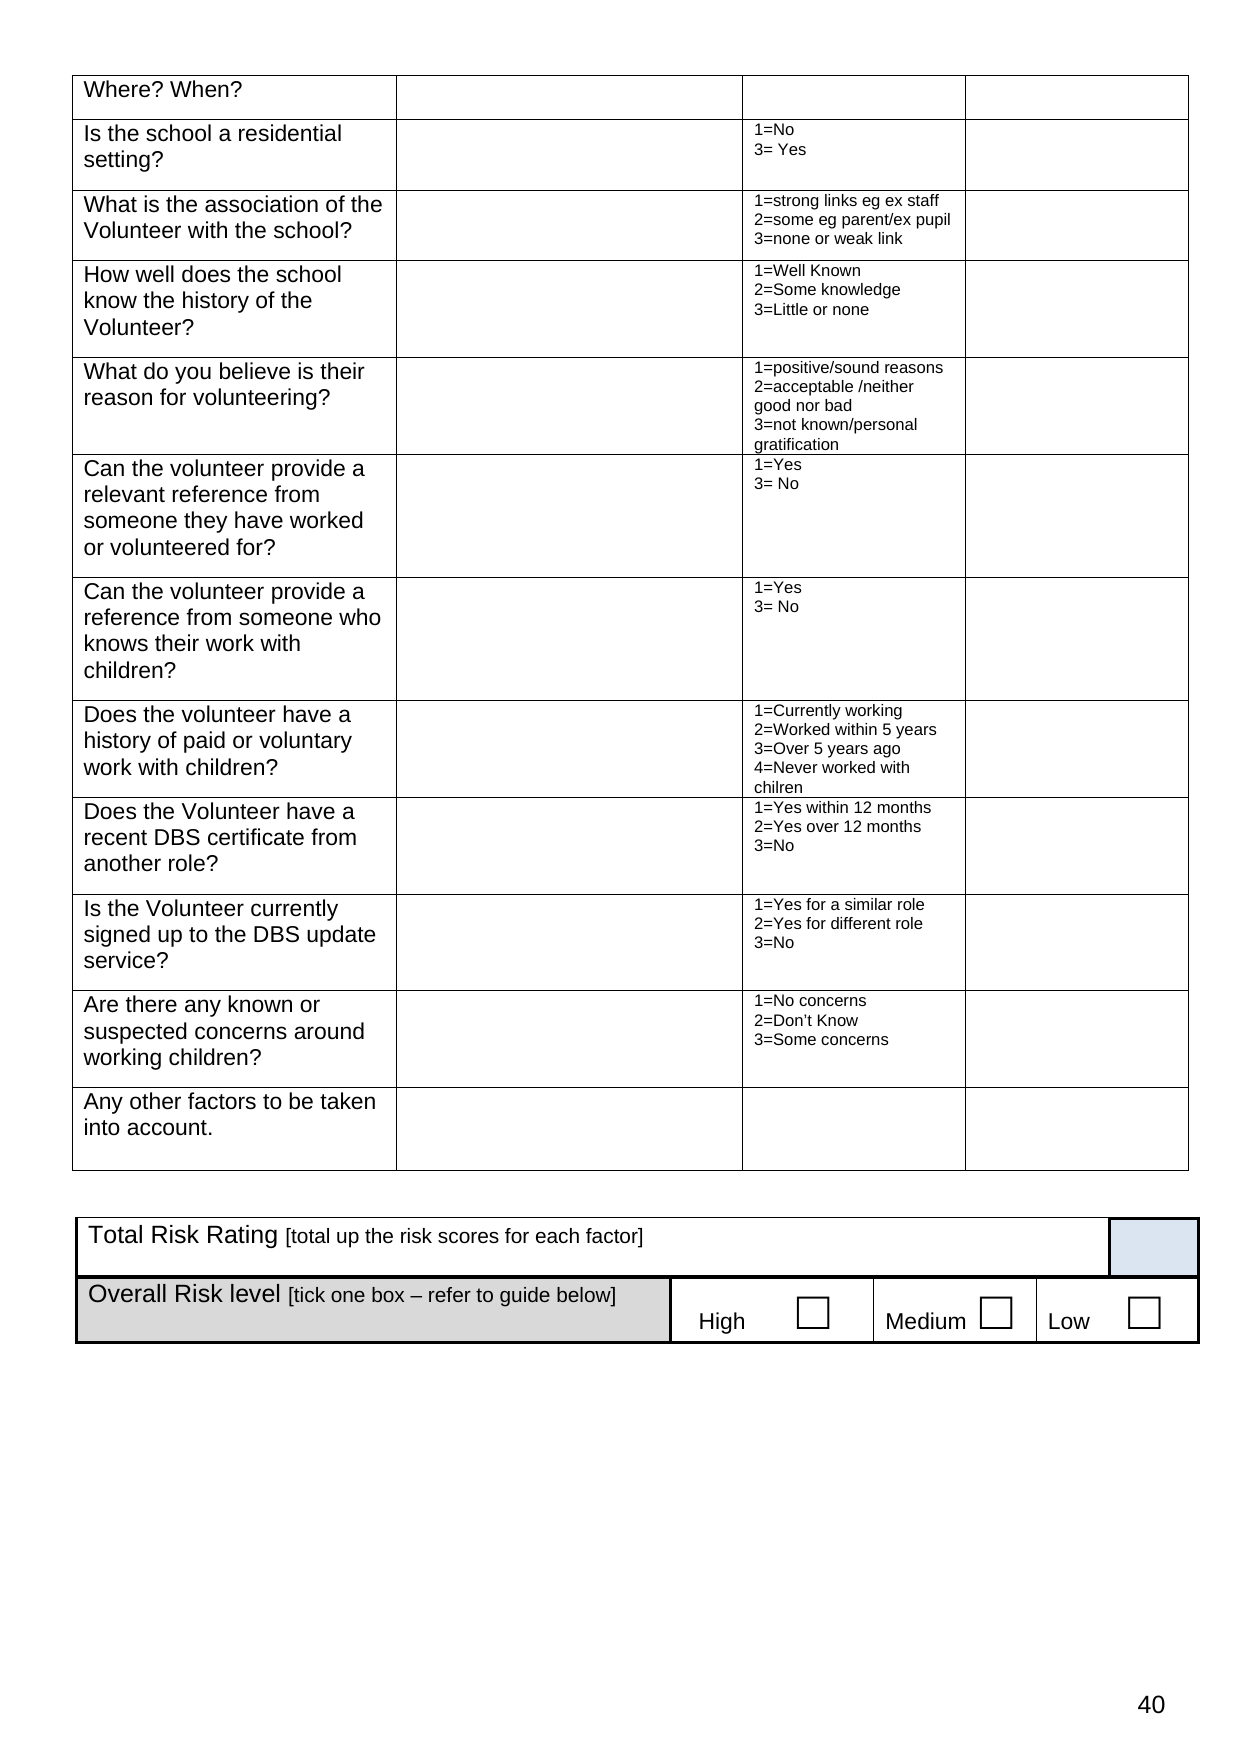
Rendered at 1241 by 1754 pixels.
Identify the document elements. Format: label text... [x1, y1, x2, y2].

table_cell [397, 455, 742, 577]
table_cell Overall Risk level [tick one box – refer to guide below] [78, 1279, 669, 1341]
table_cell [966, 895, 1188, 990]
table_cell [397, 578, 742, 700]
table_cell High □ [672, 1279, 873, 1341]
table_cell Any other factors to be taken into account. [73, 1088, 396, 1170]
table_cell 1=Yes 3= No [743, 455, 965, 577]
table_cell [966, 191, 1188, 260]
table_cell 1=Currently working 2=Worked within 5 years 3=Over 5 years ago 4=Never worked with chilren [743, 701, 965, 797]
table_cell [966, 578, 1188, 700]
table_header Total Risk Rating [total up the risk scores for each factor] [78, 1218, 1108, 1275]
table_cell [397, 701, 742, 797]
table_cell 1=Well Known 2=Some knowledge 3=Little or none [743, 261, 965, 357]
table_cell Does the Volunteer have a recent DBS certificate from another role? [73, 798, 396, 893]
table_cell [397, 1088, 742, 1170]
table_cell [397, 261, 742, 357]
table_cell [966, 76, 1188, 119]
table_cell 1=No 3= Yes [743, 120, 965, 189]
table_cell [743, 76, 965, 119]
table_cell [966, 455, 1188, 577]
table_cell Medium □ [874, 1279, 1036, 1341]
table_cell Can the volunteer provide a reference from someone who knows their work with children? [73, 578, 396, 700]
table_cell [397, 76, 742, 119]
table_cell Can the volunteer provide a relevant reference from someone they have worked or volunteered for? [73, 455, 396, 577]
table_cell Is the school a residential setting? [73, 120, 396, 189]
table_cell 1=Yes 3= No [743, 578, 965, 700]
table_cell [73, 76, 396, 119]
table_cell [397, 798, 742, 893]
table_cell [966, 1088, 1188, 1170]
table_cell [966, 991, 1188, 1087]
table_cell Does the volunteer have a history of paid or voluntary work with children? [73, 701, 396, 797]
table_header [1111, 1220, 1197, 1275]
table_cell [397, 895, 742, 990]
table_cell [966, 701, 1188, 797]
table_cell How well does the school know the history of the Volunteer? [73, 261, 396, 357]
table_cell 1=Yes for a similar role 2=Yes for different role 3=No [743, 895, 965, 990]
table_cell [743, 1088, 965, 1170]
table_cell 1=strong links eg ex staff 2=some eg parent/ex pupil 3=none or weak link [743, 191, 965, 260]
table_cell What do you believe is their reason for volunteering? [73, 358, 396, 453]
table_cell [397, 991, 742, 1087]
table_cell Are there any known or suspected concerns around working children? [73, 991, 396, 1087]
table_cell [397, 358, 742, 453]
table_cell [397, 120, 742, 189]
table_cell [966, 358, 1188, 453]
table_cell Low □ [1037, 1279, 1197, 1341]
table_cell 1=positive/sound reasons 2=acceptable /neither good nor bad 3=not known/personal gratification [743, 358, 965, 453]
table_cell 1=No concerns 2=Don’t Know 3=Some concerns [743, 991, 965, 1087]
table_cell [966, 120, 1188, 189]
table_cell Is the Volunteer currently signed up to the DBS update service? [73, 895, 396, 990]
table_cell What is the association of the Volunteer with the school? [73, 191, 396, 260]
table_cell [966, 798, 1188, 893]
table_cell [397, 191, 742, 260]
table_cell 1=Yes within 12 months 2=Yes over 12 months 3=No [743, 798, 965, 893]
table_cell [966, 261, 1188, 357]
